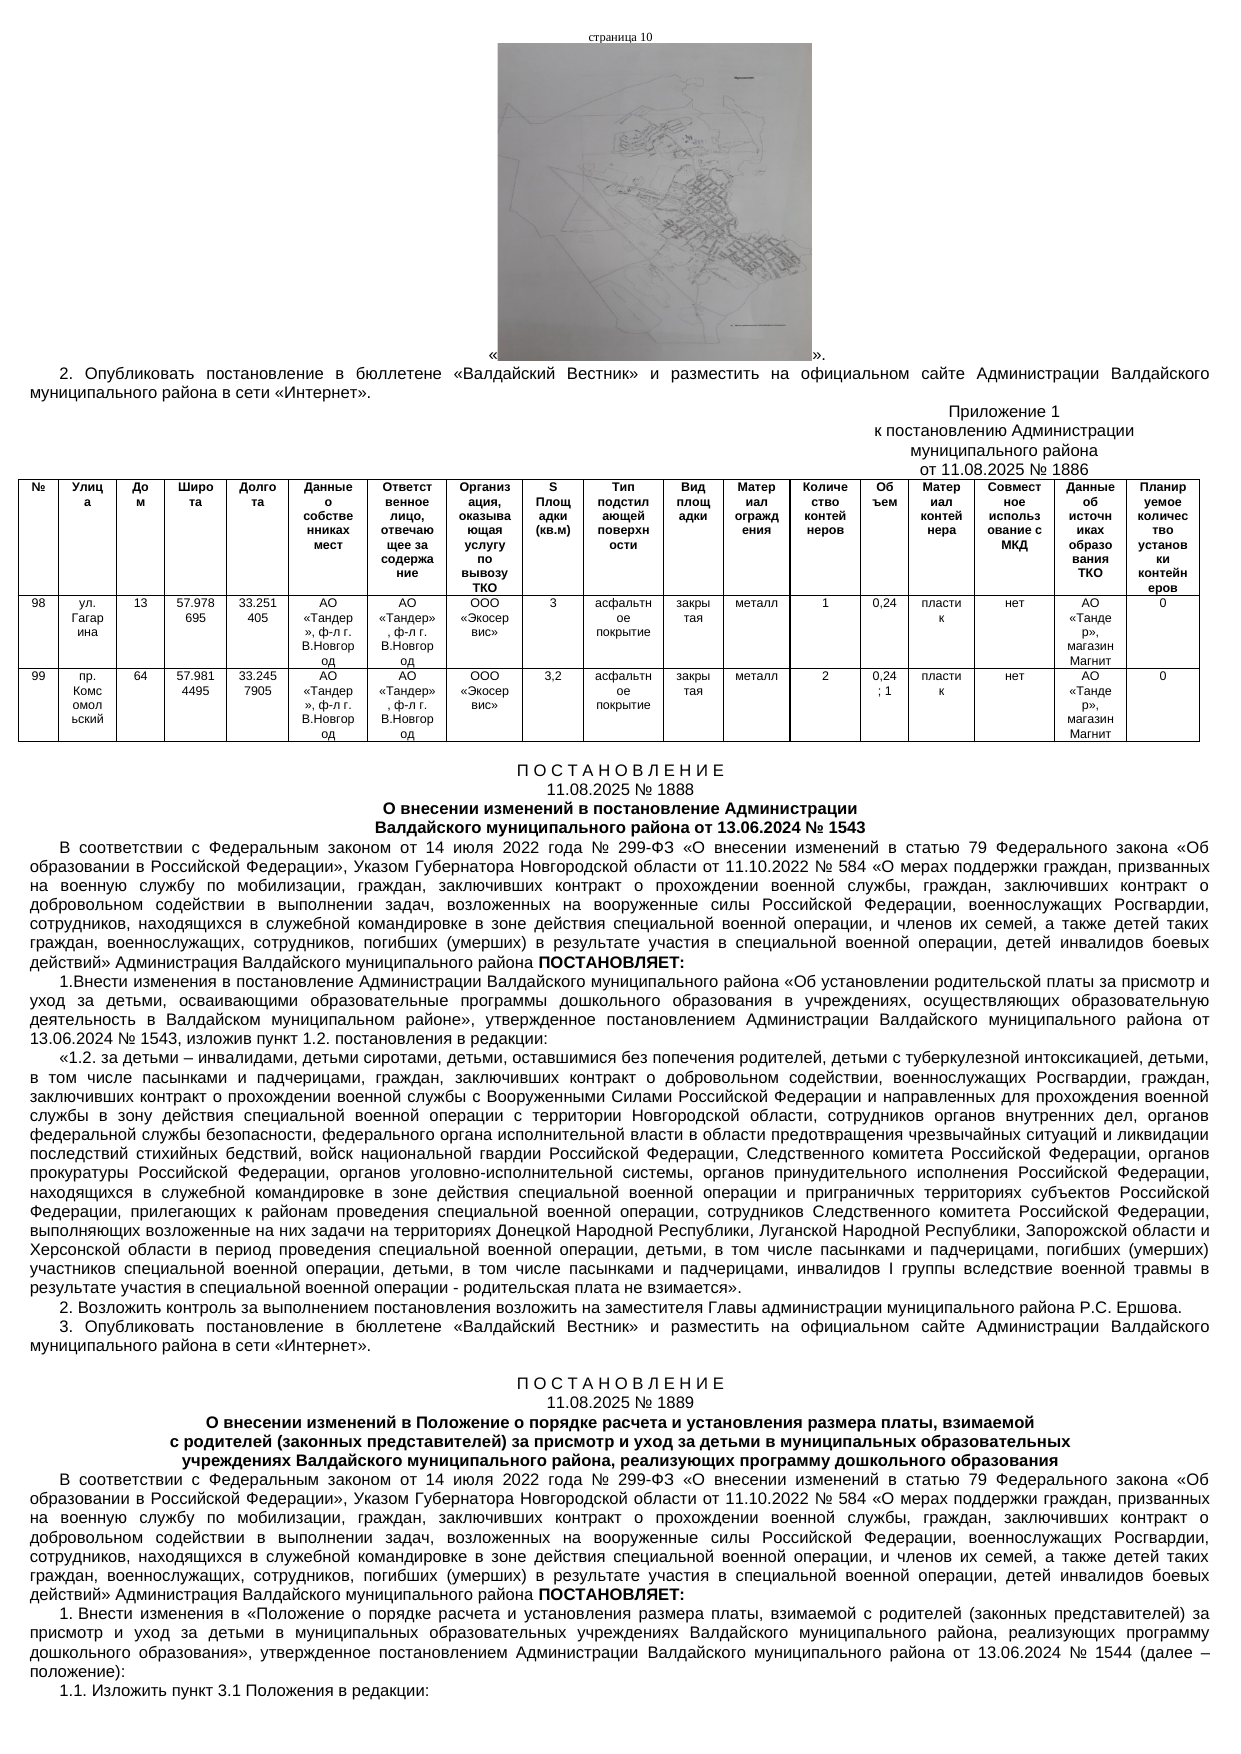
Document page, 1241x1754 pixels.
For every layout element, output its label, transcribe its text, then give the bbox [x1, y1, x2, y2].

text 1. Внести изменения в «Положение о порядке расчета и установления размера платы, взимаемой с родителей (законных представителей) за присмотр и уход за детьми в муниципальных образовательных учреждениях Валдайского муниципального района, реализующих программу дошкольного образования», утвержденное постановлением Администрации Валдайского муниципального района от 13.06.2024 № 1544 (далее – положение): [29, 1604, 1211, 1681]
table_cell ул. Гагарина [59, 596, 116, 668]
table_cell ООО «Экосервис» [447, 596, 522, 668]
text Приложение 1 [797, 402, 1211, 421]
table_header Объем [861, 480, 908, 595]
table_cell 0 [1127, 669, 1199, 741]
table_cell 13 [117, 596, 164, 668]
table_header Совместное использование с МКД [975, 480, 1054, 595]
table_header Количество контейнеров [791, 480, 860, 595]
text П О С Т А Н О В Л Е Н И Е [29, 761, 1211, 780]
table_cell ООО «Экосервис» [447, 669, 522, 741]
text от 11.08.2025 № 1886 [797, 459, 1211, 479]
text О внесении изменений в Положение о порядке расчета и установления размера платы, взимаемой [29, 1412, 1211, 1432]
table_header № [19, 480, 58, 595]
text муниципального района [797, 440, 1211, 459]
table_cell 33.251405 [227, 596, 288, 668]
text В соответствии с Федеральным законом от 14 июля 2022 года № 299-ФЗ «О внесении изменений в статью 79 Федерального закона «Об образовании в Российской Федерации», Указом Губернатора Новгородской области от 11.10.2022 № 584 «О мерах поддержки граждан, призванных на военную службу по мобилизации, граждан, заключивших контракт о прохождении военной службы, граждан, заключивших контракт о добровольном содействии в выполнении задач, возложенных на вооруженные силы Российской Федерации, военнослужащих Росгвардии, сотрудников, находящихся в служебной командировке в зоне действия специальной военной операции, и членов их семей, а также детей таких граждан, военнослужащих, сотрудников, погибших (умерших) в результате участия в специальной военной операции, детей инвалидов боевых действий» Администрация Валдайского муниципального района ПОСТАНОВЛЯЕТ: [29, 1470, 1211, 1604]
table_cell 3 [523, 596, 583, 668]
table_header Данные о собственниках мест [289, 480, 367, 595]
table_cell пластик [909, 669, 974, 741]
table_cell 0 [1127, 596, 1199, 668]
table_cell асфальтное покрытие [584, 596, 663, 668]
table_cell АО «Тандер», ф-л г. В.Новгород [289, 596, 367, 668]
table_cell пластик [909, 596, 974, 668]
picture [497, 43, 812, 361]
table_header Вид площадки [664, 480, 723, 595]
table_header Дом [117, 480, 164, 595]
text 1.Внести изменения в постановление Администрации Валдайского муниципального района «Об установлении родительской платы за присмотр и уход за детьми, осваивающими образовательные программы дошкольного образования в учреждениях, осуществляющих образовательную деятельность в Валдайском муниципальном районе», утвержденное постановлением Администрации Валдайского муниципального района от 13.06.2024 № 1543, изложив пункт 1.2. постановления в редакции: [29, 972, 1211, 1048]
table_cell 0,24 [861, 596, 908, 668]
table_cell нет [975, 669, 1054, 741]
text В соответствии с Федеральным законом от 14 июля 2022 года № 299-ФЗ «О внесении изменений в статью 79 Федерального закона «Об образовании в Российской Федерации», Указом Губернатора Новгородской области от 11.10.2022 № 584 «О мерах поддержки граждан, призванных на военную службу по мобилизации, граждан, заключивших контракт о прохождении военной службы, граждан, заключивших контракт о добровольном содействии в выполнении задач, возложенных на вооруженные силы Российской Федерации, военнослужащих Росгвардии, сотрудников, находящихся в служебной командировке в зоне действия специальной военной операции, и членов их семей, а также детей таких граждан, военнослужащих, сотрудников, погибших (умерших) в результате участия в специальной военной операции, детей инвалидов боевых действий» Администрация Валдайского муниципального района ПОСТАНОВЛЯЕТ: [29, 837, 1211, 972]
table_cell закрытая [664, 596, 723, 668]
table_header Тип подстилающей поверхности [584, 480, 663, 595]
table_cell 3,2 [523, 669, 583, 741]
table_cell АО «Тандер», ф-л г. В.Новгород [368, 669, 446, 741]
table_header Материал ограждения [724, 480, 789, 595]
table_cell пр. Комсомольский [59, 669, 116, 741]
table_cell нет [975, 596, 1054, 668]
text П О С Т А Н О В Л Е Н И Е [29, 1374, 1211, 1393]
table_cell металл [724, 596, 789, 668]
table_header Планируемое количество установки контейнеров [1127, 480, 1199, 595]
table_cell АО «Тандер», магазин Магнит [1055, 669, 1126, 741]
text к постановлению Администрации [797, 421, 1211, 440]
table_header Ответственное лицо, отвечающее за содержание [368, 480, 446, 595]
table_cell закрытая [664, 669, 723, 741]
table_cell АО «Тандер», магазин Магнит [1055, 596, 1126, 668]
table_header Материал контейнера [909, 480, 974, 595]
text 11.08.2025 № 1888 [29, 780, 1211, 799]
table_header Улица [59, 480, 116, 595]
table_cell АО «Тандер», ф-л г. В.Новгород [368, 596, 446, 668]
table_header Широта [165, 480, 226, 595]
text Валдайского муниципального района от 13.06.2024 № 1543 [29, 818, 1211, 837]
table_header S Площадки (кв.м) [523, 480, 583, 595]
table_cell 64 [117, 669, 164, 741]
text с родителей (законных представителей) за присмотр и уход за детьми в муниципальных образовательных [29, 1432, 1211, 1451]
text 1.1. Изложить пункт 3.1 Положения в редакции: [29, 1681, 1211, 1700]
table_cell металл [724, 669, 789, 741]
table_cell 99 [19, 669, 58, 741]
table_header Данные об источниках образования ТКО [1055, 480, 1126, 595]
table_cell асфальтное покрытие [584, 669, 663, 741]
table_cell 57.978695 [165, 596, 226, 668]
table_header Долгота [227, 480, 288, 595]
table_header Организация, оказывающая услугу по вывозу ТКО [447, 480, 522, 595]
table_cell 0,24; 1 [861, 669, 908, 741]
text учреждениях Валдайского муниципального района, реализующих программу дошкольного образования [29, 1451, 1211, 1470]
table_cell 2 [791, 669, 860, 741]
text 3. Опубликовать постановление в бюллетене «Валдайский Вестник» и разместить на официальном сайте Администрации Валдайского муниципального района в сети «Интернет». [29, 1317, 1211, 1355]
table_cell АО «Тандер», ф-л г. В.Новгород [289, 669, 367, 741]
text «1.2. за детьми – инвалидами, детьми сиротами, детьми, оставшимися без попечения родителей, детьми с туберкулезной интоксикацией, детьми, в том числе пасынками и падчерицами, граждан, заключивших контракт о добровольном содействии, военнослужащих Росгвардии, граждан, заключивших контракт о прохождении военной службы с Вооруженными Силами Российской Федерации и направленных для прохождения военной службы в зону действия специальной военной операции с территории Новгородской области, сотрудников органов внутренних дел, органов федеральной службы безопасности, федерального органа исполнительной власти в области предотвращения чрезвычайных ситуаций и ликвидации последствий стихийных бедствий, войск национальной гвардии Российской Федерации, Следственного комитета Российской Федерации, органов прокуратуры Российской Федерации, органов уголовно-исполнительной системы, органов принудительного исполнения Российской Федерации, находящихся в служебной командировке в зоне действия специальной военной операции и приграничных территориях субъектов Российской Федерации, прилегающих к районам проведения специальной военной операции, сотрудников Следственного комитета Российской Федерации, выполняющих возложенные на них задачи на территориях Донецкой Народной Республики, Луганской Народной Республики, Запорожской области и Херсонской области в период проведения специальной военной операции, детьми, в том числе пасынками и падчерицами, погибших (умерших) участников специальной военной операции, детьми, в том числе пасынками и падчерицами, инвалидов I группы вследствие военной травмы в результате участия в специальной военной операции - родительская плата не взимается». [29, 1048, 1211, 1297]
table_cell 57.9814495 [165, 669, 226, 741]
text О внесении изменений в постановление Администрации [29, 799, 1211, 818]
text 11.08.2025 № 1889 [29, 1393, 1211, 1412]
text 2. Опубликовать постановление в бюллетене «Валдайский Вестник» и разместить на официальном сайте Администрации Валдайского муниципального района в сети «Интернет». [29, 364, 1211, 402]
table_cell 1 [791, 596, 860, 668]
table_cell 33.2457905 [227, 669, 288, 741]
table_cell 98 [19, 596, 58, 668]
text 2. Возложить контроль за выполнением постановления возложить на заместителя Главы администрации муниципального района Р.С. Ершова. [29, 1297, 1211, 1317]
